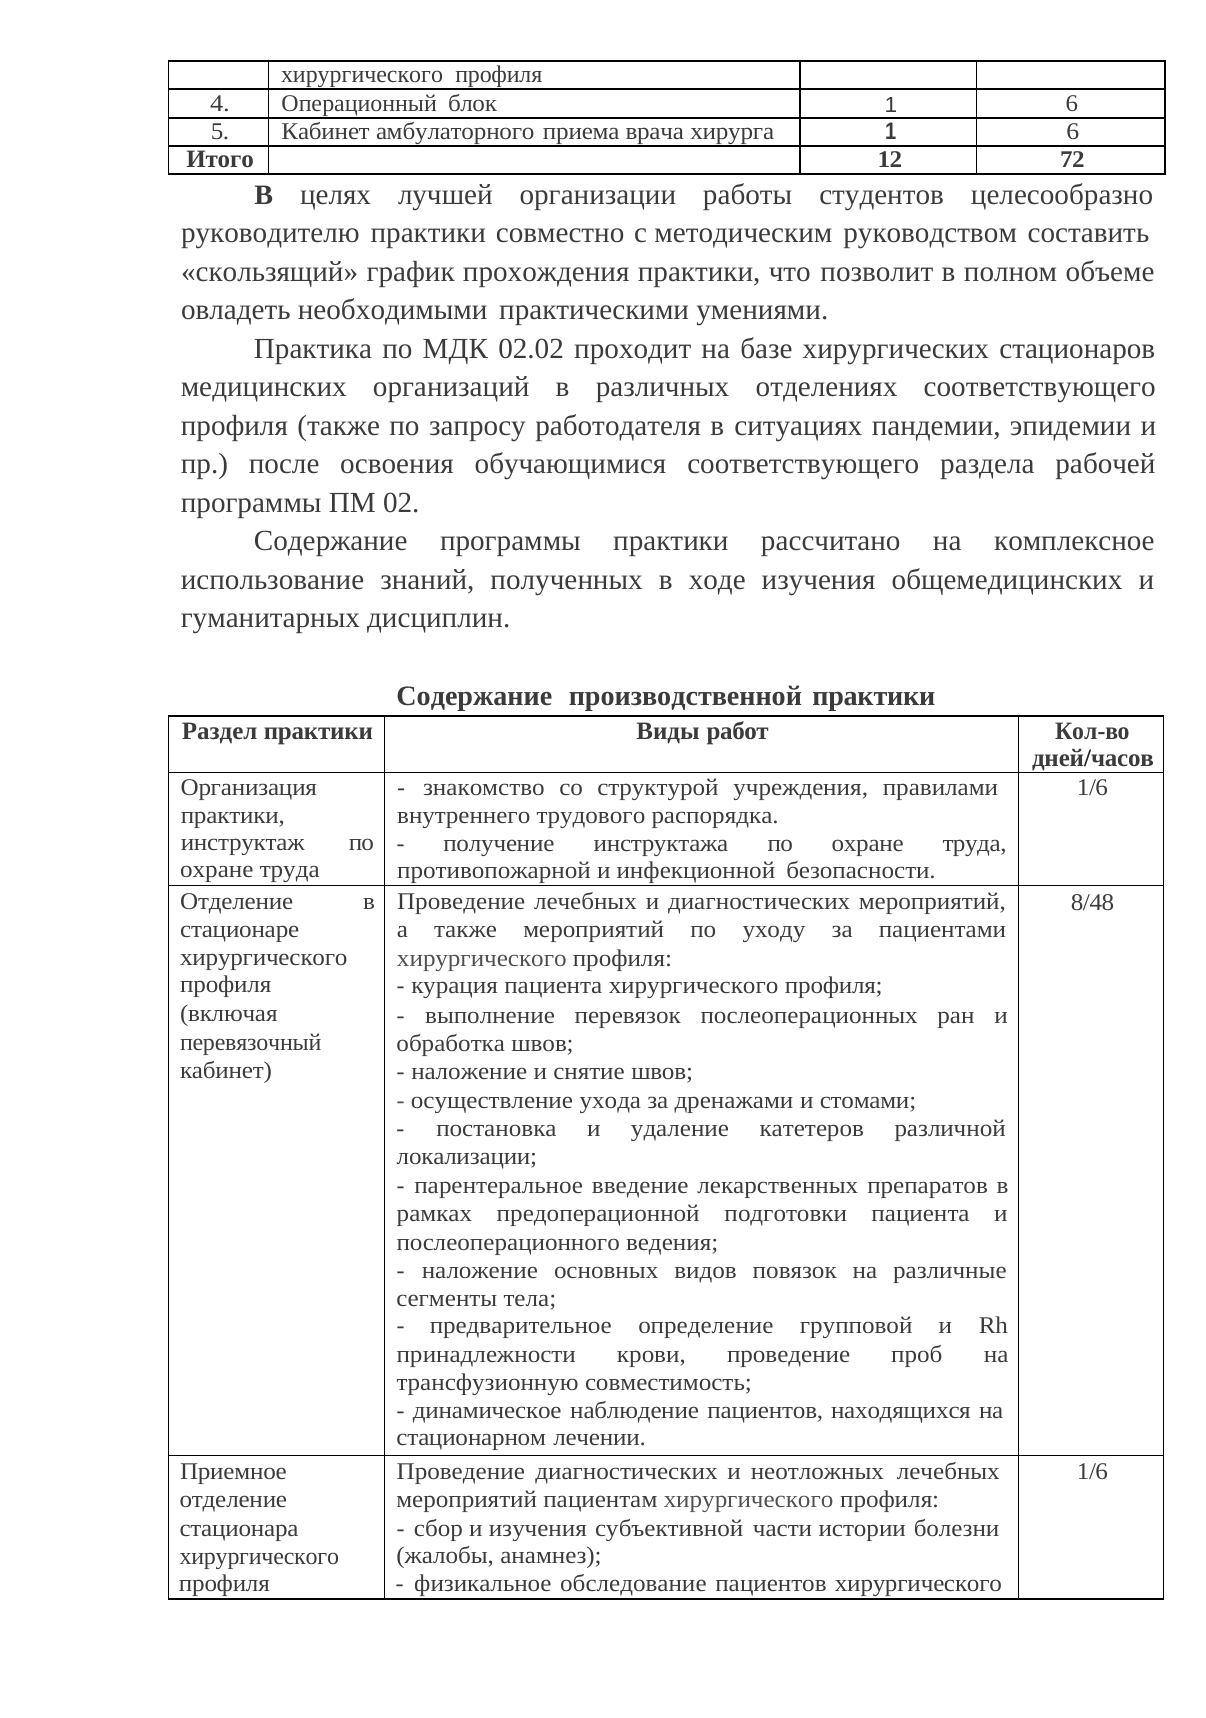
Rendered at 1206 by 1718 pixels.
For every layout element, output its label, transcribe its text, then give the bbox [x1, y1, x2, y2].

table_header [977, 62, 1164, 88]
table_cell 1/6 [1019, 773, 1163, 884]
text Содержание программы практики рассчитано на комплексное использование знаний, полученных в ходе изучения общемедицинских и гуманитарных дисциплин. [181, 523, 1155, 634]
table_cell Проведение лечебных и диагностических мероприятий, а также мероприятий по уходу за пациентами хирургического профиля: курация пациента хирургического профиля; выполнение перевязок послеоперационных ран и обработка швов; наложение и снятие швов; осуществление ухода за дренажами и стомами; постановка и удаление катетеров различной локализации; парентеральное введение лекарственных препаратов в рамках предоперационной подготовки пациента и послеоперационного ведения; наложение основных видов повязок на различные сегменты тела; предварительное определение групповой и Rh­ принадлежности крови, проведение проб на трансфузионную совместимость; динамическое наблюдение пациентов, находящихся на стационарном лечении. [385, 886, 1018, 1455]
table_cell 1/6 [1019, 1456, 1163, 1598]
table_cell Итого [169, 147, 268, 173]
table_cell 4. [169, 90, 268, 117]
table_cell 8/48 [1019, 886, 1163, 1455]
table_cell Кабинет амбулаторного приема врача хирурга [269, 119, 799, 145]
table_cell [269, 147, 799, 173]
table_cell Проведение диагностических и неотложных лечебных мероприятий пациентам хирургического профиля: сбор и изучения субъективной части истории болезни (жалобы, анамнез); физикальное обследование пациентов хирургического [385, 1456, 1018, 1598]
table_cell 72 [977, 147, 1164, 173]
table_header Кол-во дней/часов [1019, 717, 1163, 772]
table_cell Операционный блок [269, 90, 799, 117]
table_header хирургического профиля [269, 62, 799, 88]
table_header [801, 62, 976, 88]
table_cell 12 [801, 147, 976, 173]
text Практика по МДК 02.02 проходит на базе хирургических стационаров медицинских организаций в различных отделениях соответствующего профиля (также по запросу работодателя в ситуациях пандемии, эпидемии и пр.) после освоения обучающимися соответствующего раздела рабочей программы ПМ 02. [181, 331, 1156, 518]
table_cell Организация практики, инструктаж по охране труда [169, 773, 384, 884]
table_cell 5. [169, 119, 268, 145]
table_cell Приемное отделение стационара хирургического профиля [169, 1456, 384, 1598]
table_cell 1 [801, 90, 976, 117]
table_header [169, 62, 268, 88]
table_header Виды работ [385, 717, 1018, 772]
text «скользящий» график прохождения практики, что позволит в полном объеме овладеть необходимыми практическими умениями. [181, 254, 1155, 326]
table_cell 6 [977, 119, 1164, 145]
text Содержание производственной практики [309, 678, 1022, 711]
table_cell знакомство со структурой учреждения, правилами внутреннего трудового распорядка. получение инструктажа по охране труда, противопожарной и инфекционной безопасности. [385, 773, 1018, 884]
text В целях лучшей организации работы студентов целесообразно руководителю практики совместно с методическим руководством составить [181, 177, 1154, 249]
table_cell 6 [977, 90, 1164, 117]
table_cell Отделение в стационаре хирургического профиля (включая перевязочный кабинет) [169, 886, 384, 1455]
table_header Раздел практики [169, 717, 384, 772]
table_cell 1 [801, 119, 976, 145]
